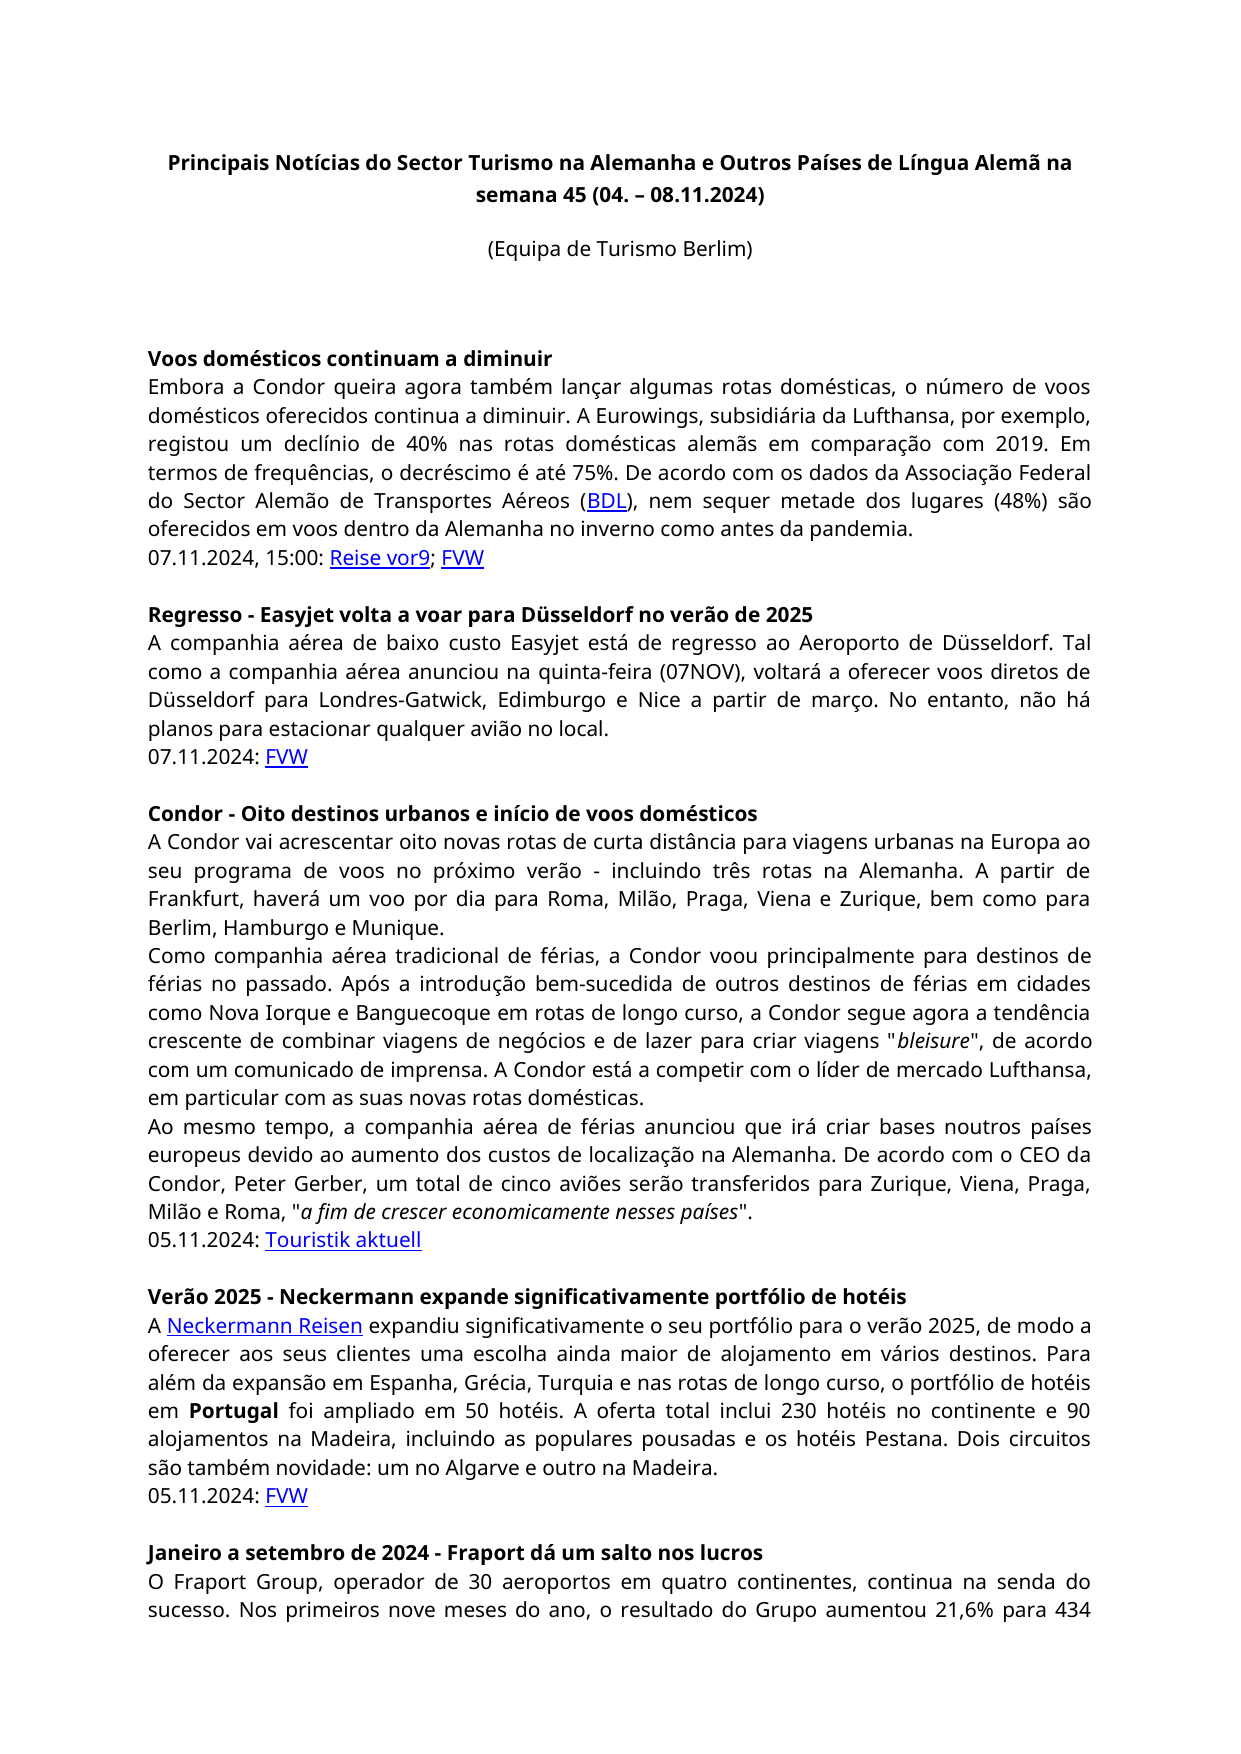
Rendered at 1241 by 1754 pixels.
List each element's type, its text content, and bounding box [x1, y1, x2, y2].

text (Equipa de Turismo Berlim) [148, 234, 1093, 262]
text Ao mesmo tempo, a companhia aérea de férias anunciou que irá criar bases noutros países europeus devido ao aumento dos custos de localização na Alemanha. De acordo com o CEO da Condor, Peter Gerber, um total de cinco aviões serão transferidos para Zurique, Viena, Praga, Milão e Roma, "a fim de crescer economicamente nesses países". [148, 1112, 1093, 1226]
text A companhia aérea de baixo custo Easyjet está de regresso ao Aeroporto de Düsseldorf. Tal como a companhia aérea anunciou na quinta-feira (07NOV), voltará a oferecer voos diretos de Düsseldorf para Londres-Gatwick, Edimburgo e Nice a partir de março. No entanto, não há planos para estacionar qualquer avião no local. [148, 628, 1093, 742]
text Verão 2025 - Neckermann expande significativamente portfólio de hotéis [148, 1282, 1093, 1311]
text A Condor vai acrescentar oito novas rotas de curta distância para viagens urbanas na Europa ao seu programa de voos no próximo verão - incluindo três rotas na Alemanha. A partir de Frankfurt, haverá um voo por dia para Roma, Milão, Praga, Viena e Zurique, bem como para Berlim, Hamburgo e Munique. [148, 827, 1093, 941]
text Condor - Oito destinos urbanos e início de voos domésticos [148, 799, 1093, 827]
text 05.11.2024: Touristik aktuell [148, 1226, 1093, 1254]
text Regresso - Easyjet volta a voar para Düsseldorf no verão de 2025 [148, 600, 1093, 628]
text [148, 1567, 1093, 1624]
text Principais Notícias do Sector Turismo na Alemanha e Outros Países de Língua Alemã na semana 45 (04. – 08.11.2024) [148, 148, 1093, 209]
text 07.11.2024: FVW [148, 742, 1093, 771]
text 05.11.2024: FVW [148, 1481, 1093, 1510]
text A Neckermann Reisen expandiu significativamente o seu portfólio para o verão 2025, de modo a oferecer aos seus clientes uma escolha ainda maior de alojamento em vários destinos. Para além da expansão em Espanha, Grécia, Turquia e nas rotas de longo curso, o portfólio de hotéis em Portugal foi ampliado em 50 hotéis. A oferta total inclui 230 hotéis no continente e 90 alojamentos na Madeira, incluindo as populares pousadas e os hotéis Pestana. Dois circuitos são também novidade: um no Algarve e outro na Madeira. [148, 1311, 1093, 1481]
text Janeiro a setembro de 2024 - Fraport dá um salto nos lucros [148, 1538, 1093, 1567]
text Como companhia aérea tradicional de férias, a Condor voou principalmente para destinos de férias no passado. Após a introdução bem-sucedida de outros destinos de férias em cidades como Nova Iorque e Banguecoque em rotas de longo curso, a Condor segue agora a tendência crescente de combinar viagens de negócios e de lazer para criar viagens "bleisure", de acordo com um comunicado de imprensa. A Condor está a competir com o líder de mercado Lufthansa, em particular com as suas novas rotas domésticas. [148, 941, 1093, 1112]
text 07.11.2024, 15:00: Reise vor9; FVW [148, 543, 1093, 571]
text Embora a Condor queira agora também lançar algumas rotas domésticas, o número de voos domésticos oferecidos continua a diminuir. A Eurowings, subsidiária da Lufthansa, por exemplo, registou um declínio de 40% nas rotas domésticas alemãs em comparação com 2019. Em termos de frequências, o decréscimo é até 75%. De acordo com os dados da Associação Federal do Sector Alemão de Transportes Aéreos (BDL), nem sequer metade dos lugares (48%) são oferecidos em voos dentro da Alemanha no inverno como antes da pandemia. [148, 372, 1093, 543]
text Voos domésticos continuam a diminuir [148, 344, 1093, 372]
